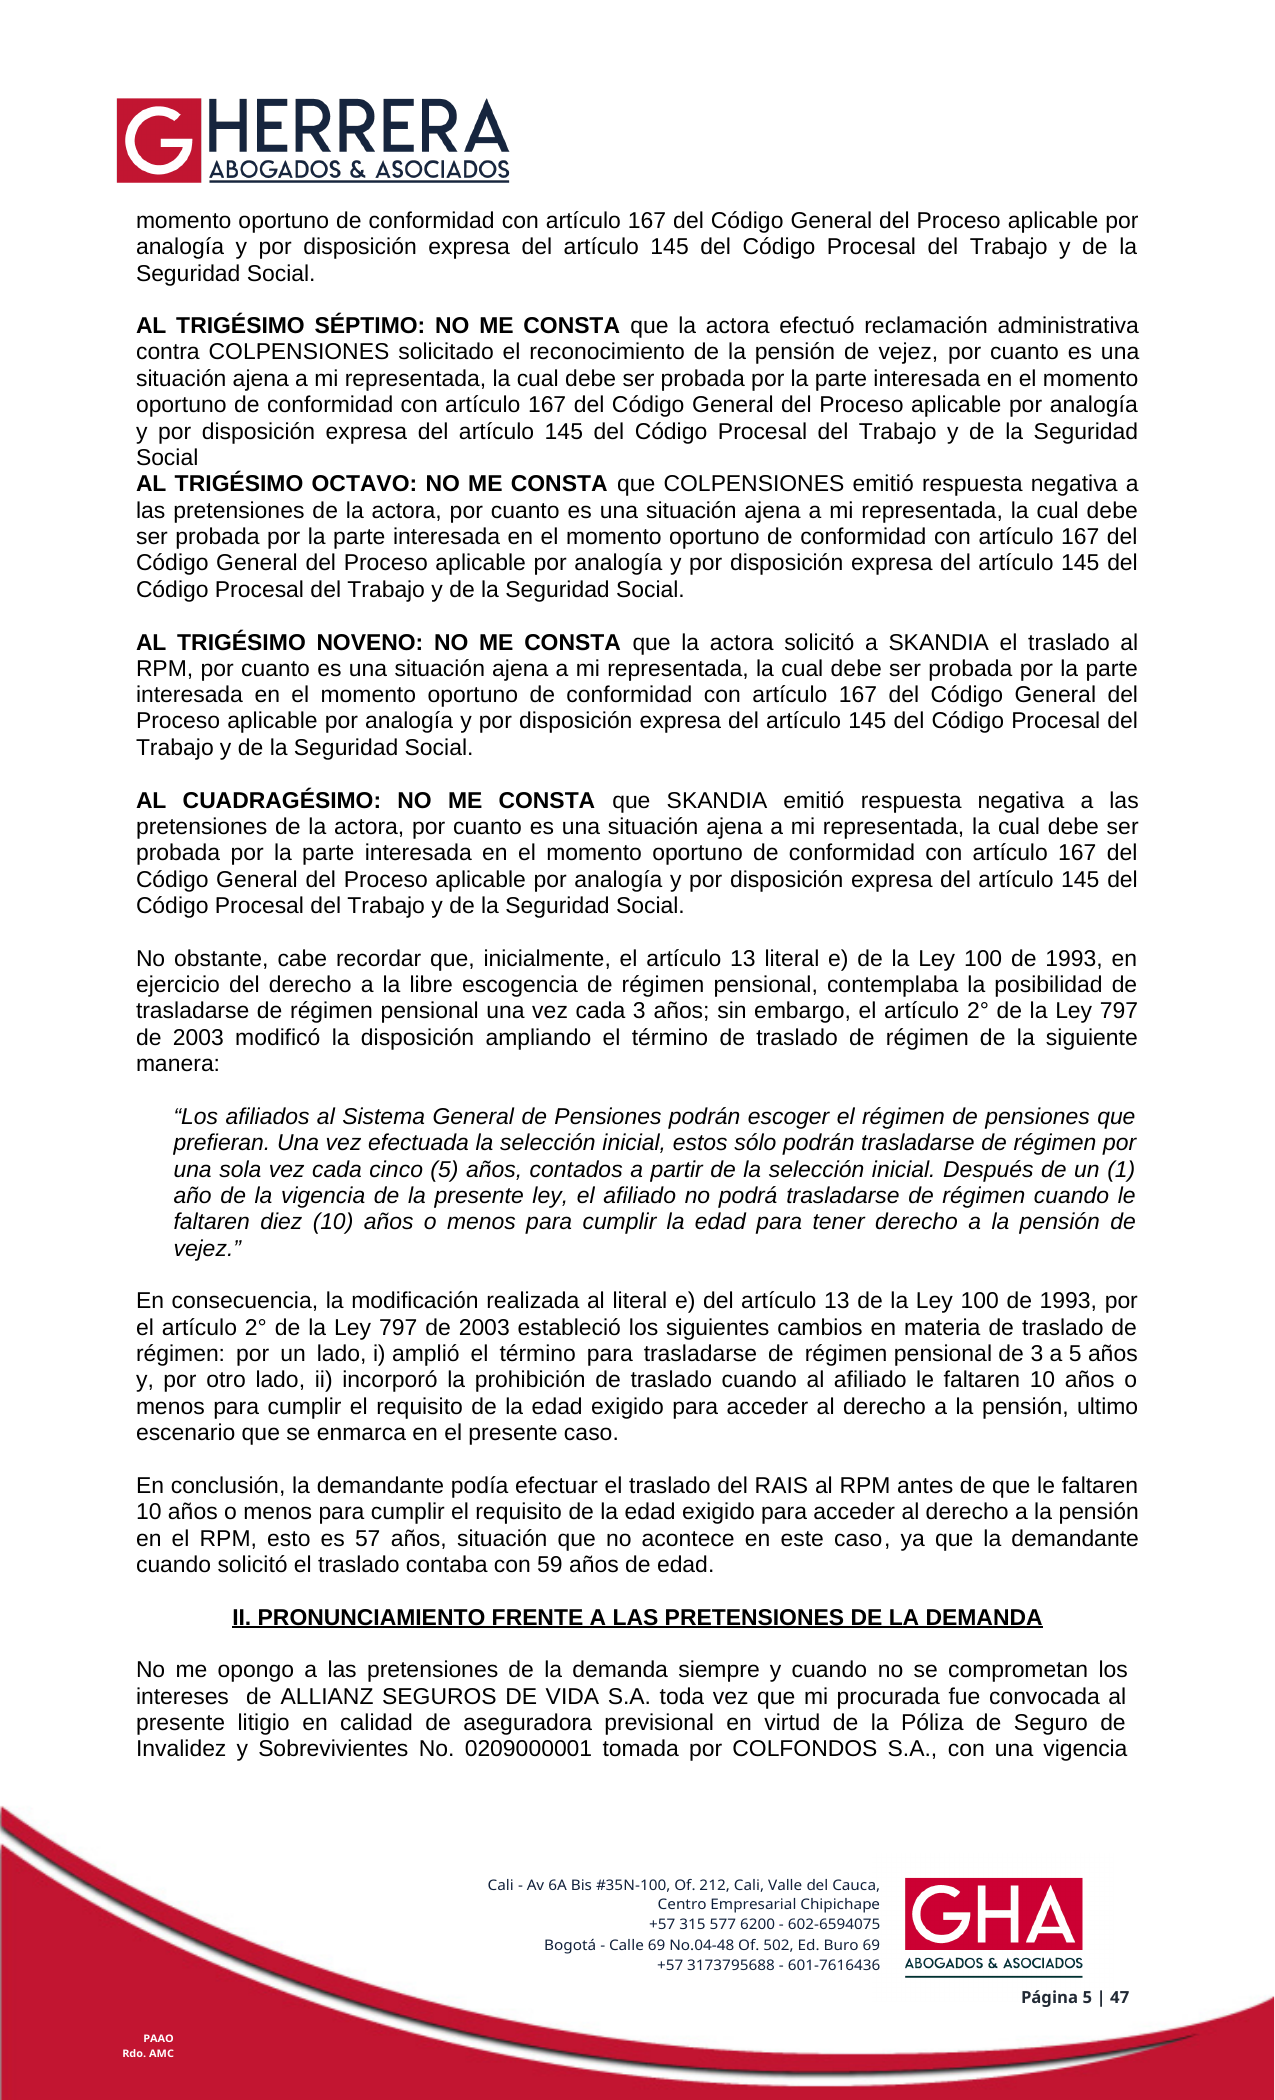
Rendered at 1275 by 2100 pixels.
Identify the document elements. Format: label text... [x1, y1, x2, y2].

text AL TRIGÉSIMO NOVENO: NO ME CONSTA que la actora solicitó a SKANDIA el traslado al RPM, por cuanto es una situación ajena a mi representada, la cual debe ser probada por la parte interesada en el momento oportuno de conformidad con artículo 167 del Código General del Proceso aplicable por analogía y por disposición expresa del artículo 145 del Código Procesal del Trabajo y de la Seguridad Social. [136, 628, 1139, 760]
text En consecuencia, la modificación realizada al literal e) del artículo 13 de la Ley 100 de 1993, por el artículo 2° de la Ley 797 de 2003 estableció los siguientes cambios en materia de traslado de régimen: por un lado, i) amplió el término para trasladarse de régimen pensional de 3 a 5 años y, por otro lado, ii) incorporó la prohibición de traslado cuando al afiliado le faltaren 10 años o menos para cumplir el requisito de la edad exigido para acceder al derecho a la pensión, ultimo escenario que se enmarca en el presente caso. [136, 1287, 1139, 1445]
text AL TRIGÉSIMO OCTAVO: NO ME CONSTA que COLPENSIONES emitió respuesta negativa a las pretensiones de la actora, por cuanto es una situación ajena a mi representada, la cual debe ser probada por la parte interesada en el momento oportuno de conformidad con artículo 167 del Código General del Proceso aplicable por analogía y por disposición expresa del artículo 145 del Código Procesal del Trabajo y de la Seguridad Social. [136, 470, 1139, 602]
text No obstante, cabe recordar que, inicialmente, el artículo 13 literal e) de la Ley 100 de 1993, en ejercicio del derecho a la libre escogencia de régimen pensional, contemplaba la posibilidad de trasladarse de régimen pensional una vez cada 3 años; sin embargo, el artículo 2° de la Ley 797 de 2003 modificó la disposición ampliando el término de traslado de régimen de la siguiente manera: [136, 945, 1139, 1076]
text En conclusión, la demandante podía efectuar el traslado del RAIS al RPM antes de que le faltaren 10 años o menos para cumplir el requisito de la edad exigido para acceder al derecho a la pensión en el RPM, esto es 57 años, situación que no acontece en este caso, ya que la demandante cuando solicitó el traslado contaba con 59 años de edad. [136, 1472, 1139, 1577]
text II. PRONUNCIAMIENTO FRENTE A LAS PRETENSIONES DE LA DEMANDA [136, 1603, 1139, 1630]
text “Los afiliados al Sistema General de Pensiones podrán escoger el régimen de pensiones que prefieran. Una vez efectuada la selección inicial, estos sólo podrán trasladarse de régimen por una sola vez cada cinco (5) años, contados a partir de la selección inicial. Después de un (1) año de la vigencia de la presente ley, el afiliado no podrá trasladarse de régimen cuando le faltaren diez (10) años o menos para cumplir la edad para tener derecho a la pensión de vejez.” [173, 1103, 1139, 1261]
text AL TRIGÉSIMO SÉPTIMO: NO ME CONSTA que la actora efectuó reclamación administrativa contra COLPENSIONES solicitado el reconocimiento de la pensión de vejez, por cuanto es una situación ajena a mi representada, la cual debe ser probada por la parte interesada en el momento oportuno de conformidad con artículo 167 del Código General del Proceso aplicable por analogía y por disposición expresa del artículo 145 del Código Procesal del Trabajo y de la Seguridad Social [136, 312, 1139, 470]
picture [0, 1793, 1275, 2100]
text AL CUADRAGÉSIMO: NO ME CONSTA que SKANDIA emitió respuesta negativa a las pretensiones de la actora, por cuanto es una situación ajena a mi representada, la cual debe ser probada por la parte interesada en el momento oportuno de conformidad con artículo 167 del Código General del Proceso aplicable por analogía y por disposición expresa del artículo 145 del Código Procesal del Trabajo y de la Seguridad Social. [136, 787, 1139, 918]
picture [96, 75, 529, 206]
